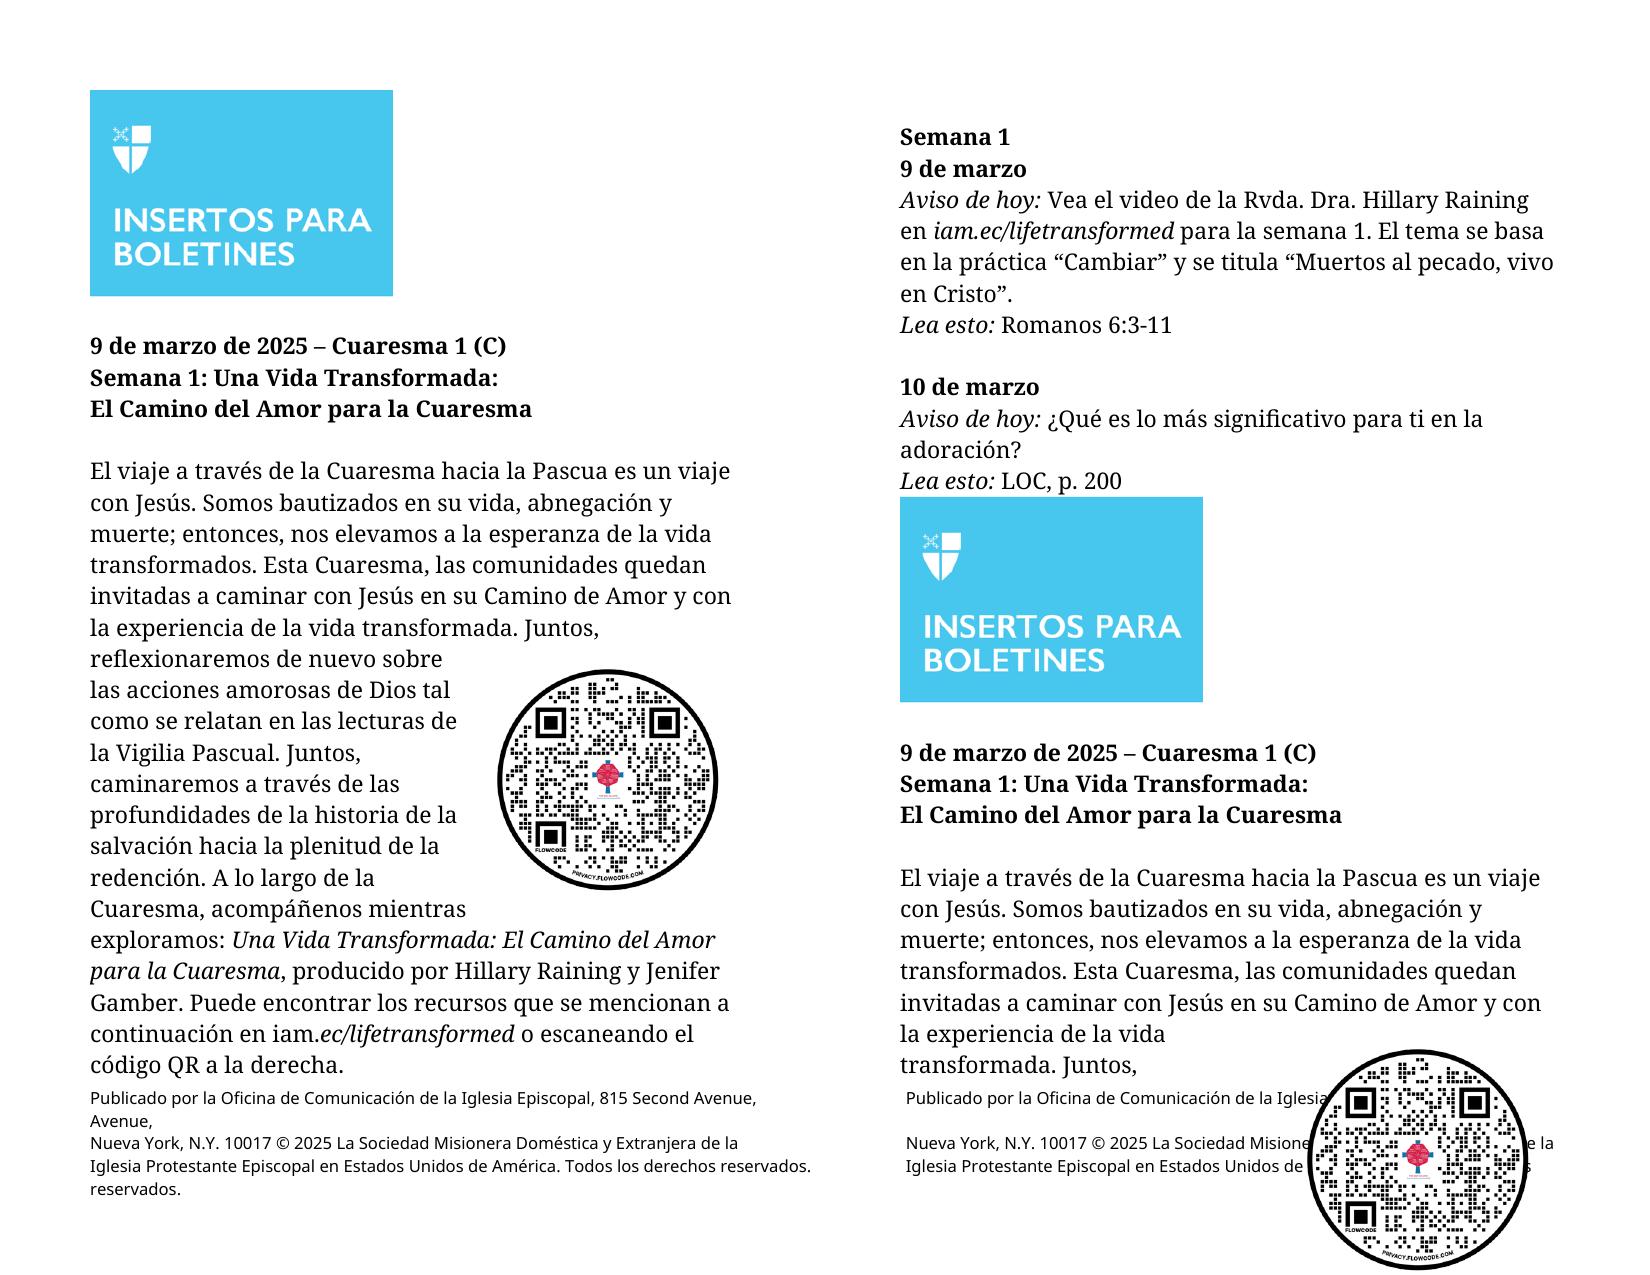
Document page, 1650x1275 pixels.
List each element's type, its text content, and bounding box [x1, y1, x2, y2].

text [90, 455, 750, 1080]
picture [492, 664, 723, 895]
picture [1302, 1044, 1533, 1275]
picture [90, 90, 393, 297]
picture [900, 496, 1203, 703]
text El Camino del Amor para la Cuaresma [900, 799, 1560, 830]
text 9 de marzo de 2025 – Cuaresma 1 (C) [900, 737, 1560, 768]
text El Camino del Amor para la Cuaresma [90, 393, 750, 424]
text Semana 1: Una Vida Transformada: [90, 362, 750, 393]
text Lea esto: LOC, p. 200 [900, 465, 1560, 496]
text Aviso de hoy: ¿Qué es lo más significativo para ti en la adoración? [900, 402, 1560, 465]
text 9 de marzo [900, 152, 1560, 184]
text Semana 1 [900, 121, 1560, 152]
text 9 de marzo de 2025 – Cuaresma 1 (C) [90, 330, 750, 362]
text Semana 1: Una Vida Transformada: [900, 768, 1560, 799]
text Lea esto: Romanos 6:3-11 [900, 309, 1560, 340]
text 10 de marzo [900, 371, 1560, 402]
text Aviso de hoy: Vea el video de la Rvda. Dra. Hillary Raining en iam.ec/lifetransformed para la semana 1. El tema se basa en la práctica “Cambiar” y se titula “Muertos al pecado, vivo en Cristo”. [900, 184, 1560, 309]
